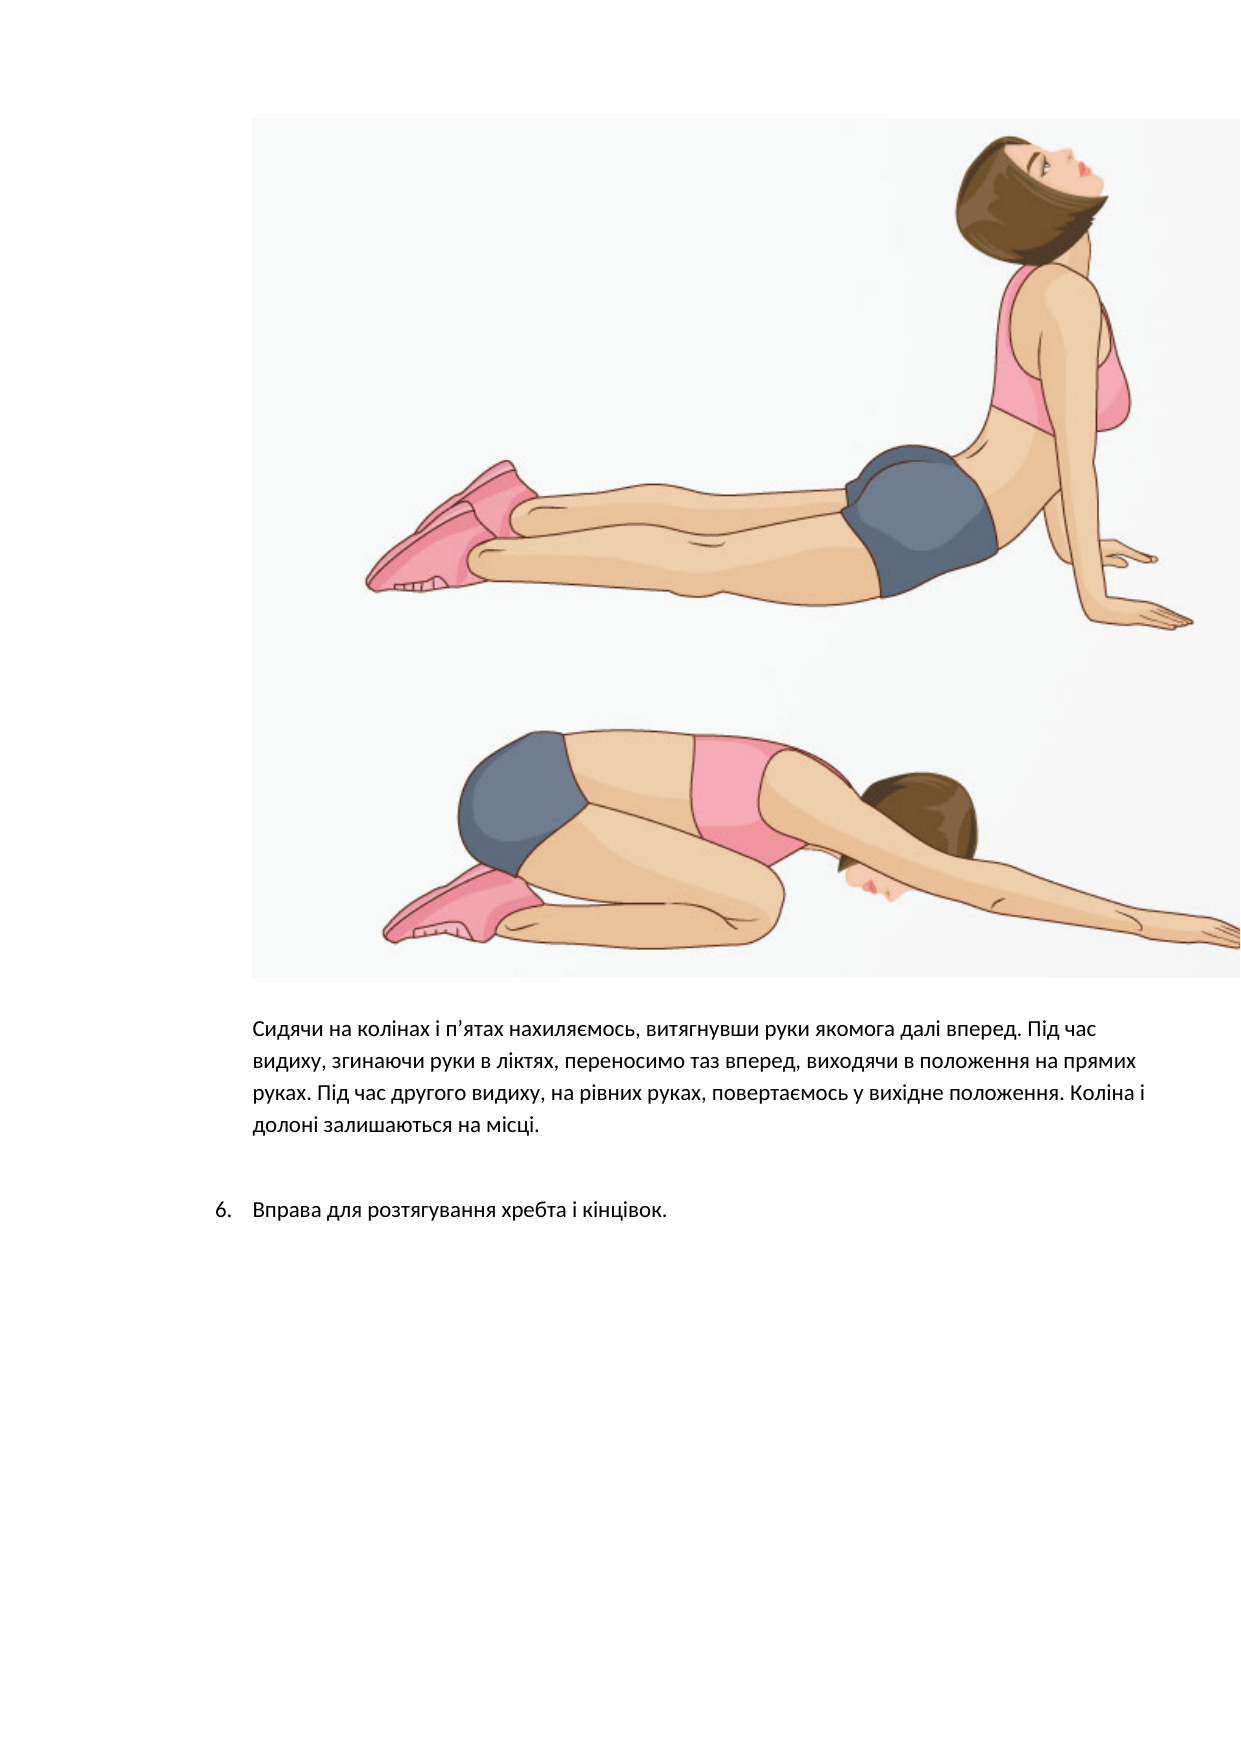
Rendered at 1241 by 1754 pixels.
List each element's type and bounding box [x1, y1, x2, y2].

list [215, 1196, 1152, 1256]
picture [252, 118, 1241, 978]
list [215, 118, 1152, 1171]
